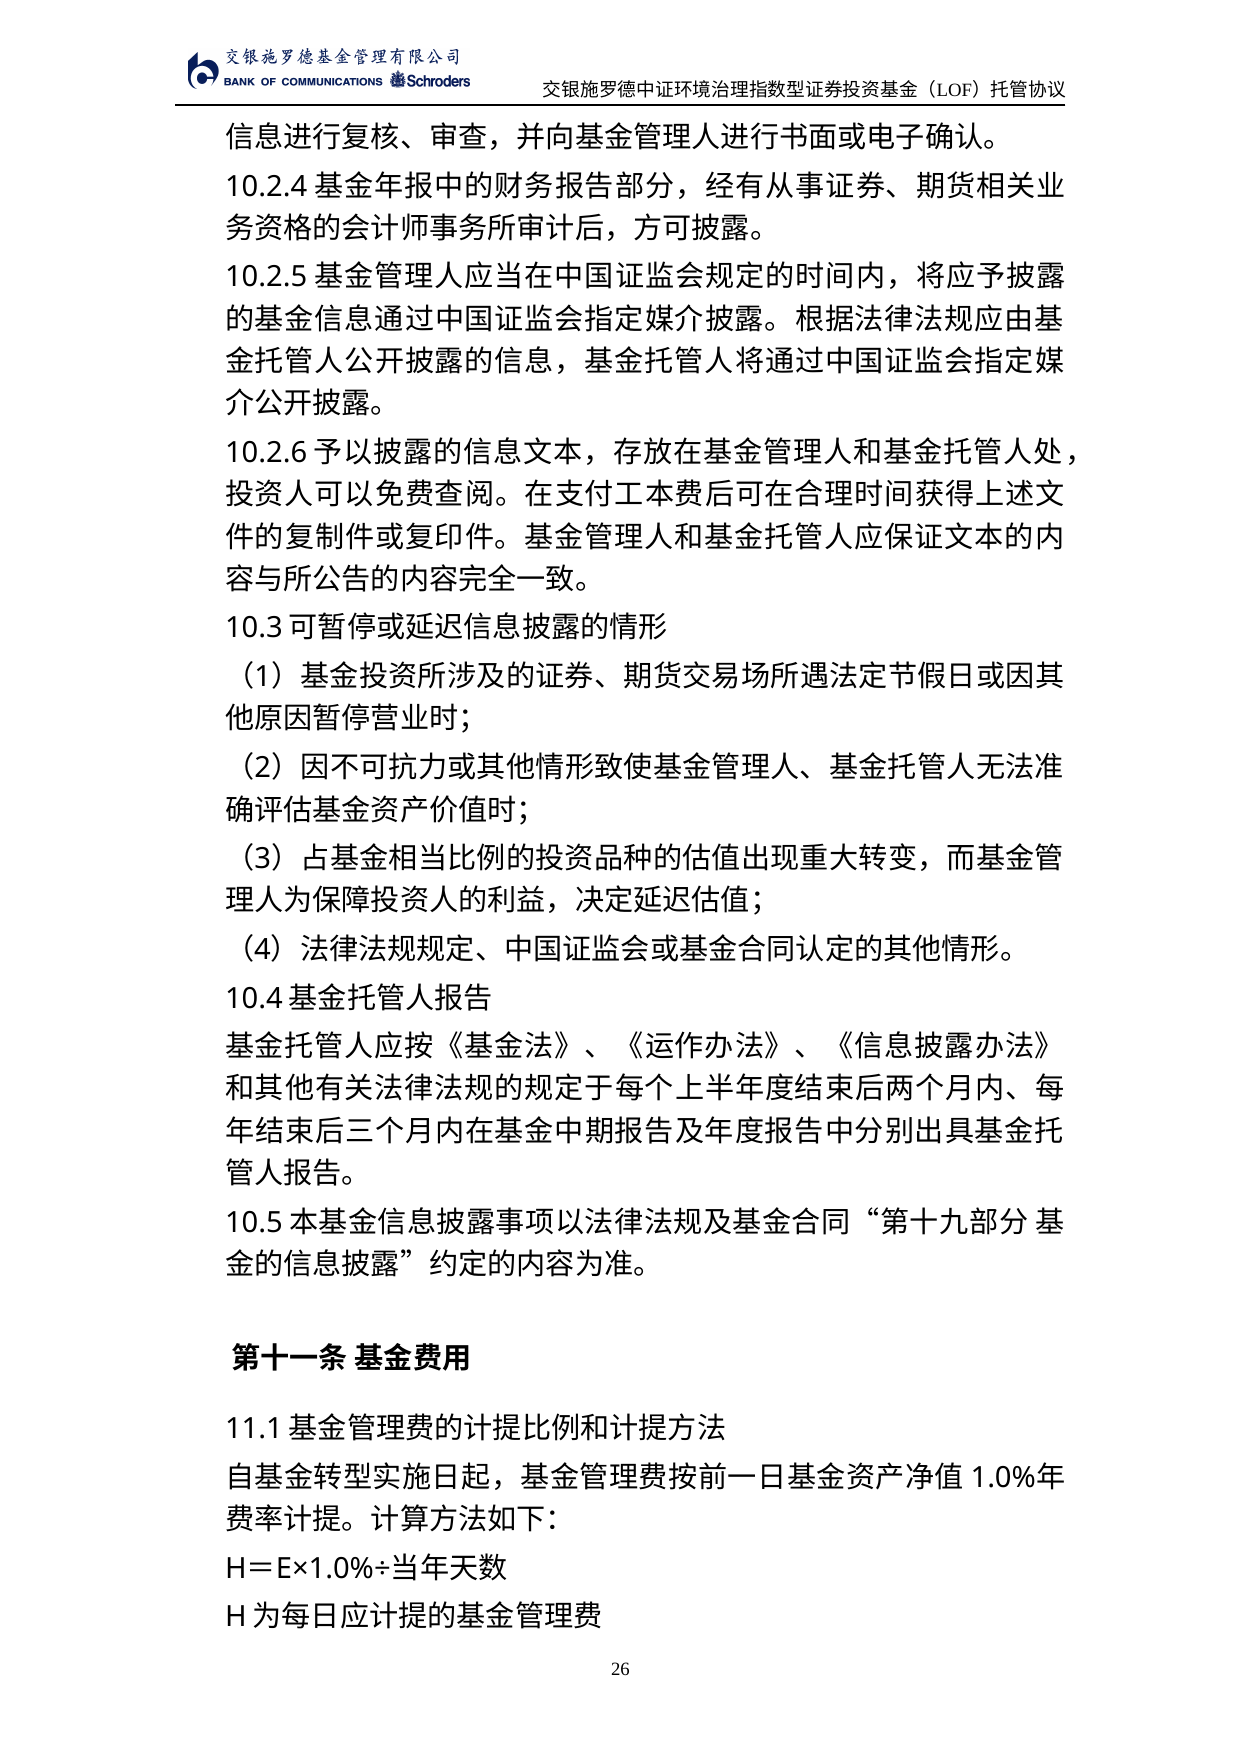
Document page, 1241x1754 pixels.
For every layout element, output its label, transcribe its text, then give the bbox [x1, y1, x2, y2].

text 予以披露的信息文本，存放在基金管理人和基金托管人处，投资人可以免费查阅。在支付工本费后可在合理时间获得上述文件的复制件或复印件。基金管理人和基金托管人应保证文本的内容与所公告的内容完全一致。 [225, 428, 1065, 598]
text 10.3可暂停或延迟信息披露的情形 [225, 604, 1065, 646]
text H＝E×1.0%÷当年天数 [225, 1544, 1065, 1587]
text 11.1基金管理费的计提比例和计提方法 [225, 1405, 1065, 1447]
text 10.4基金托管人报告 [225, 974, 1065, 1017]
text 基金年报中的财务报告部分，经有从事证券、期货相关业务资格的会计师事务所审计后，方可披露。 [225, 162, 1065, 247]
text 10.2.5基金管理人应当在中国证监会规定的时间内，将应予披露的基金信息通过中国证监会指定媒介披露。根据法律法规应由基金托管人公开披露的信息，基金托管人将通过中国证监会指定媒介公开披露。 [225, 253, 1065, 422]
text （1）基金投资所涉及的证券、期货交易场所遇法定节假日或因其他原因暂停营业时； [225, 653, 1065, 737]
text （2）因不可抗力或其他情形致使基金管理人、基金托管人无法准确评估基金资产价值时； [225, 744, 1065, 828]
text 10.5本基金信息披露事项以法律法规及基金合同“第十九部分 基金的信息披露”约定的内容为准。 [225, 1198, 1065, 1283]
subtitle 第十一条 基金费用 [175, 1335, 1065, 1377]
text （3）占基金相当比例的投资品种的估值出现重大转变，而基金管理人为保障投资人的利益，决定延迟估值； [225, 834, 1065, 919]
text （4）法律法规规定、中国证监会或基金合同认定的其他情形。 [225, 926, 1065, 968]
text 基金托管人应按《基金法》、《运作办法》、《信息披露办法》和其他有关法律法规的规定于每个上半年度结束后两个月内、每年结束后三个月内在基金中期报告及年度报告中分别出具基金托管人报告。 [225, 1023, 1065, 1192]
text 自基金转型实施日起，基金管理费按前一日基金资产净值1.0%年费率计提。计算方法如下： [225, 1453, 1065, 1538]
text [225, 113, 1065, 156]
text H为每日应计提的基金管理费 [225, 1593, 1065, 1635]
picture [188, 48, 470, 89]
